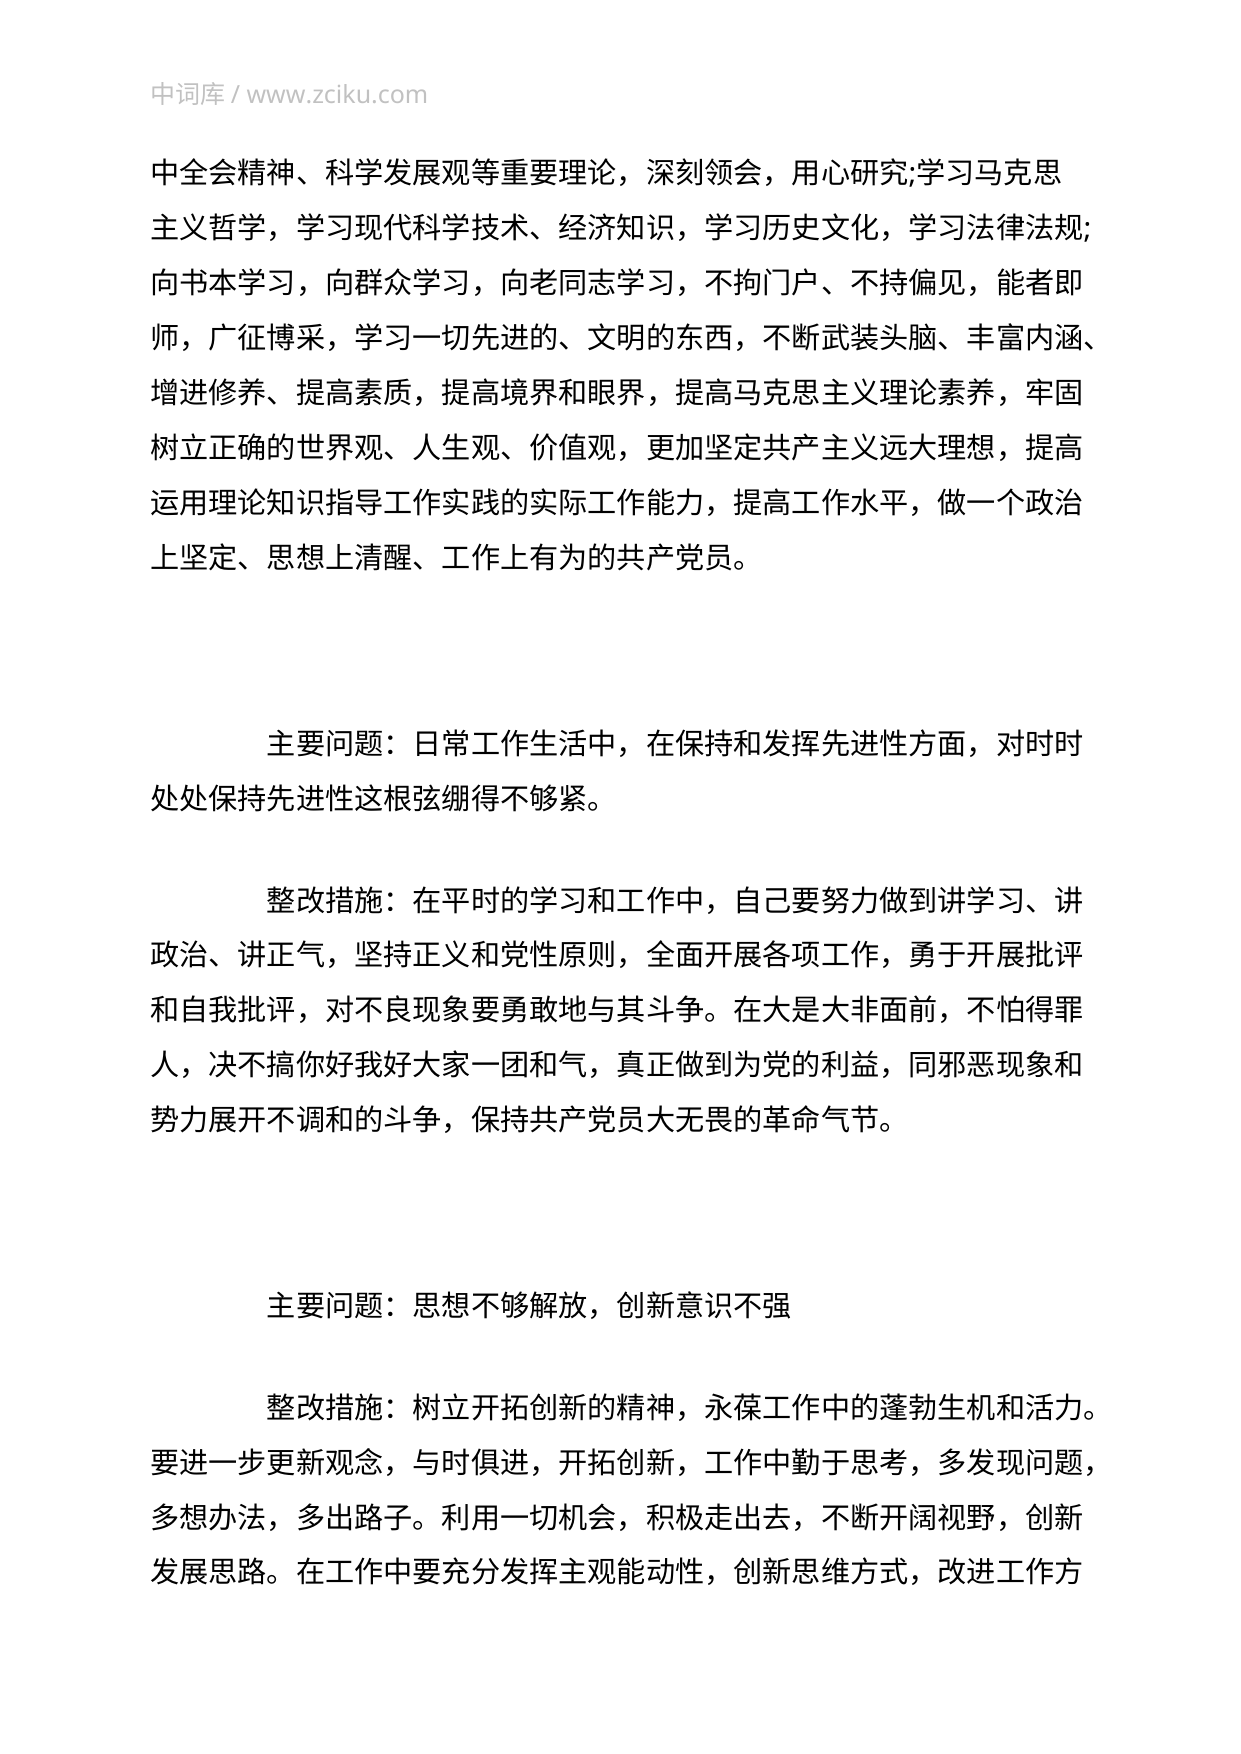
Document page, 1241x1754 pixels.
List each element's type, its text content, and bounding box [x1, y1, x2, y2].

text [150, 1384, 1090, 1591]
text 主要问题：思想不够解放，创新意识不强 [150, 1283, 1090, 1325]
text 整改措施：在平时的学习和工作中，自己要努力做到讲学习、讲政治、讲正气，坚持正义和党性原则，全面开展各项工作，勇于开展批评和自我批评，对不良现象要勇敢地与其斗争。在大是大非面前，不怕得罪人，决不搞你好我好大家一团和气，真正做到为党的利益，同邪恶现象和势力展开不调和的斗争，保持共产党员大无畏的革命气节。 [150, 877, 1090, 1139]
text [150, 150, 1090, 577]
text 主要问题：日常工作生活中，在保持和发挥先进性方面，对时时处处保持先进性这根弦绷得不够紧。 [150, 720, 1090, 818]
